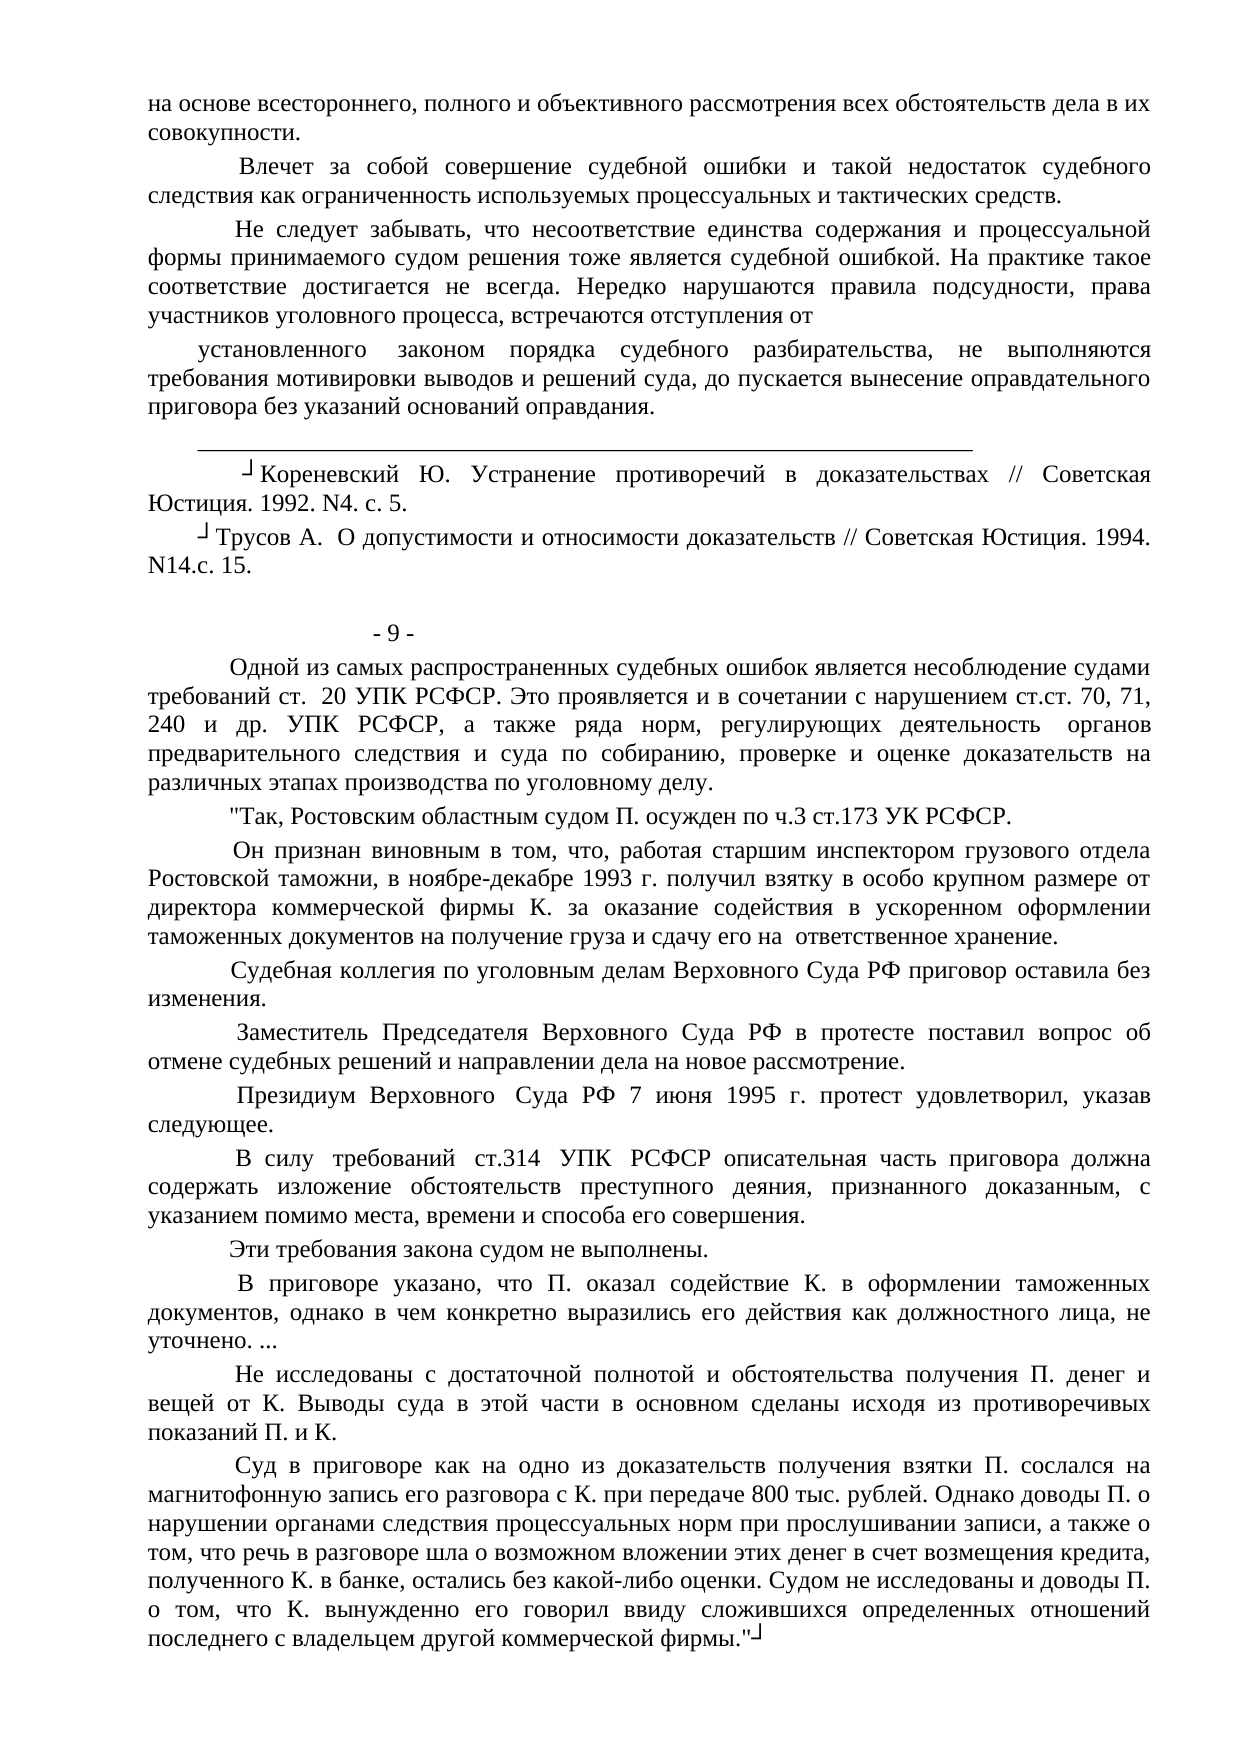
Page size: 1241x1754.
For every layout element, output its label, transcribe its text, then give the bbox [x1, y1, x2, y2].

text Судебная коллегия по уголовным делам Верховного Суда РФ приговор оставила без изменения. [148, 955, 1152, 1012]
text ┘Кореневский Ю. Устранение противоречий в доказательствах // Советская Юстиция. 1992. N4. c. 5. [148, 459, 1152, 517]
text Суд в приговоре как на одно из доказательств получения взятки П. сослался на магнитофонную запись его разговора с К. при передаче 800 тыс. рублей. Однако доводы П. о нарушении органами следствия процессуальных норм при прослушивании записи, а также о том, что речь в разговоре шла о возможном вложении этих денег в счет возмещения кредита, полученного К. в банке, остались без какой-либо оценки. Судом не исследованы и доводы П. о том, что К. вынужденно его говорил ввиду сложившихся определенных отношений последнего с владельцем другой коммерческой фирмы."┘ [148, 1451, 1152, 1652]
text Не исследованы с достаточной полнотой и обстоятельства получения П. денег и вещей от К. Выводы суда в этой части в основном сделаны исходя из противоречивых показаний П. и К. [148, 1359, 1152, 1445]
text Не следует забывать, что несоответствие единства содержания и процессуальной формы принимаемого судом решения тоже является судебной ошибкой. На практике такое соответствие достигается не всегда. Нередко нарушаются правила подсудности, права участников уголовного процесса, встречаются отступления от [148, 214, 1152, 329]
text Эти требования закона судом не выполнены. [148, 1234, 1152, 1263]
text ┘Трусов А. О допустимости и относимости доказательств // Советская Юстиция. 1994. N14.c. 15. [148, 522, 1152, 579]
text Влечет за собой совершение судебной ошибки и такой недостаток судебного следствия как ограниченность используемых процессуальных и тактических средств. [148, 151, 1152, 209]
text ______________________________________________________________ [148, 425, 1152, 454]
text Одной из самых распространенных судебных ошибок является несоблюдение судами требований ст. 20 УПК РСФСР. Это проявляется и в сочетании с нарушением ст.ст. 70, 71, 240 и др. УПК РСФСР, а также ряда норм, регулирующих деятельность органов предварительного следствия и суда по собиранию, проверке и оценке доказательств на различных этапах производства по уголовному делу. [148, 652, 1152, 796]
text Президиум Верховного Суда РФ 7 июня 1995 г. протест удовлетворил, указав следующее. [148, 1080, 1152, 1137]
text "Так, Ростовским областным судом П. осужден по ч.3 ст.173 УК РСФСР. [148, 801, 1152, 829]
text В приговоре указано, что П. оказал содействие К. в оформлении таможенных документов, однако в чем конкретно выразились его действия как должностного лица, не уточнено. ... [148, 1268, 1152, 1354]
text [148, 88, 1152, 146]
text установленного законом порядка судебного разбирательства, не выполняются требования мотивировки выводов и решений суда, до пускается вынесение оправдательного приговора без указаний оснований оправдания. [148, 334, 1152, 420]
text - 9 - [148, 618, 1152, 647]
text Он признан виновным в том, что, работая старшим инспектором грузового отдела Ростовской таможни, в ноябре-декабре 1993 г. получил взятку в особо крупном размере от директора коммерческой фирмы К. за оказание содействия в ускоренном оформлении таможенных документов на получение груза и сдачу его на ответственное хранение. [148, 835, 1152, 950]
text Заместитель Председателя Верховного Суда РФ в протесте поставил вопрос об отмене судебных решений и направлении дела на новое рассмотрение. [148, 1017, 1152, 1075]
text В силу требований ст.314 УПК РСФСР описательная часть приговора должна содержать изложение обстоятельств преступного деяния, признанного доказанным, с указанием помимо места, времени и способа его совершения. [148, 1143, 1152, 1229]
